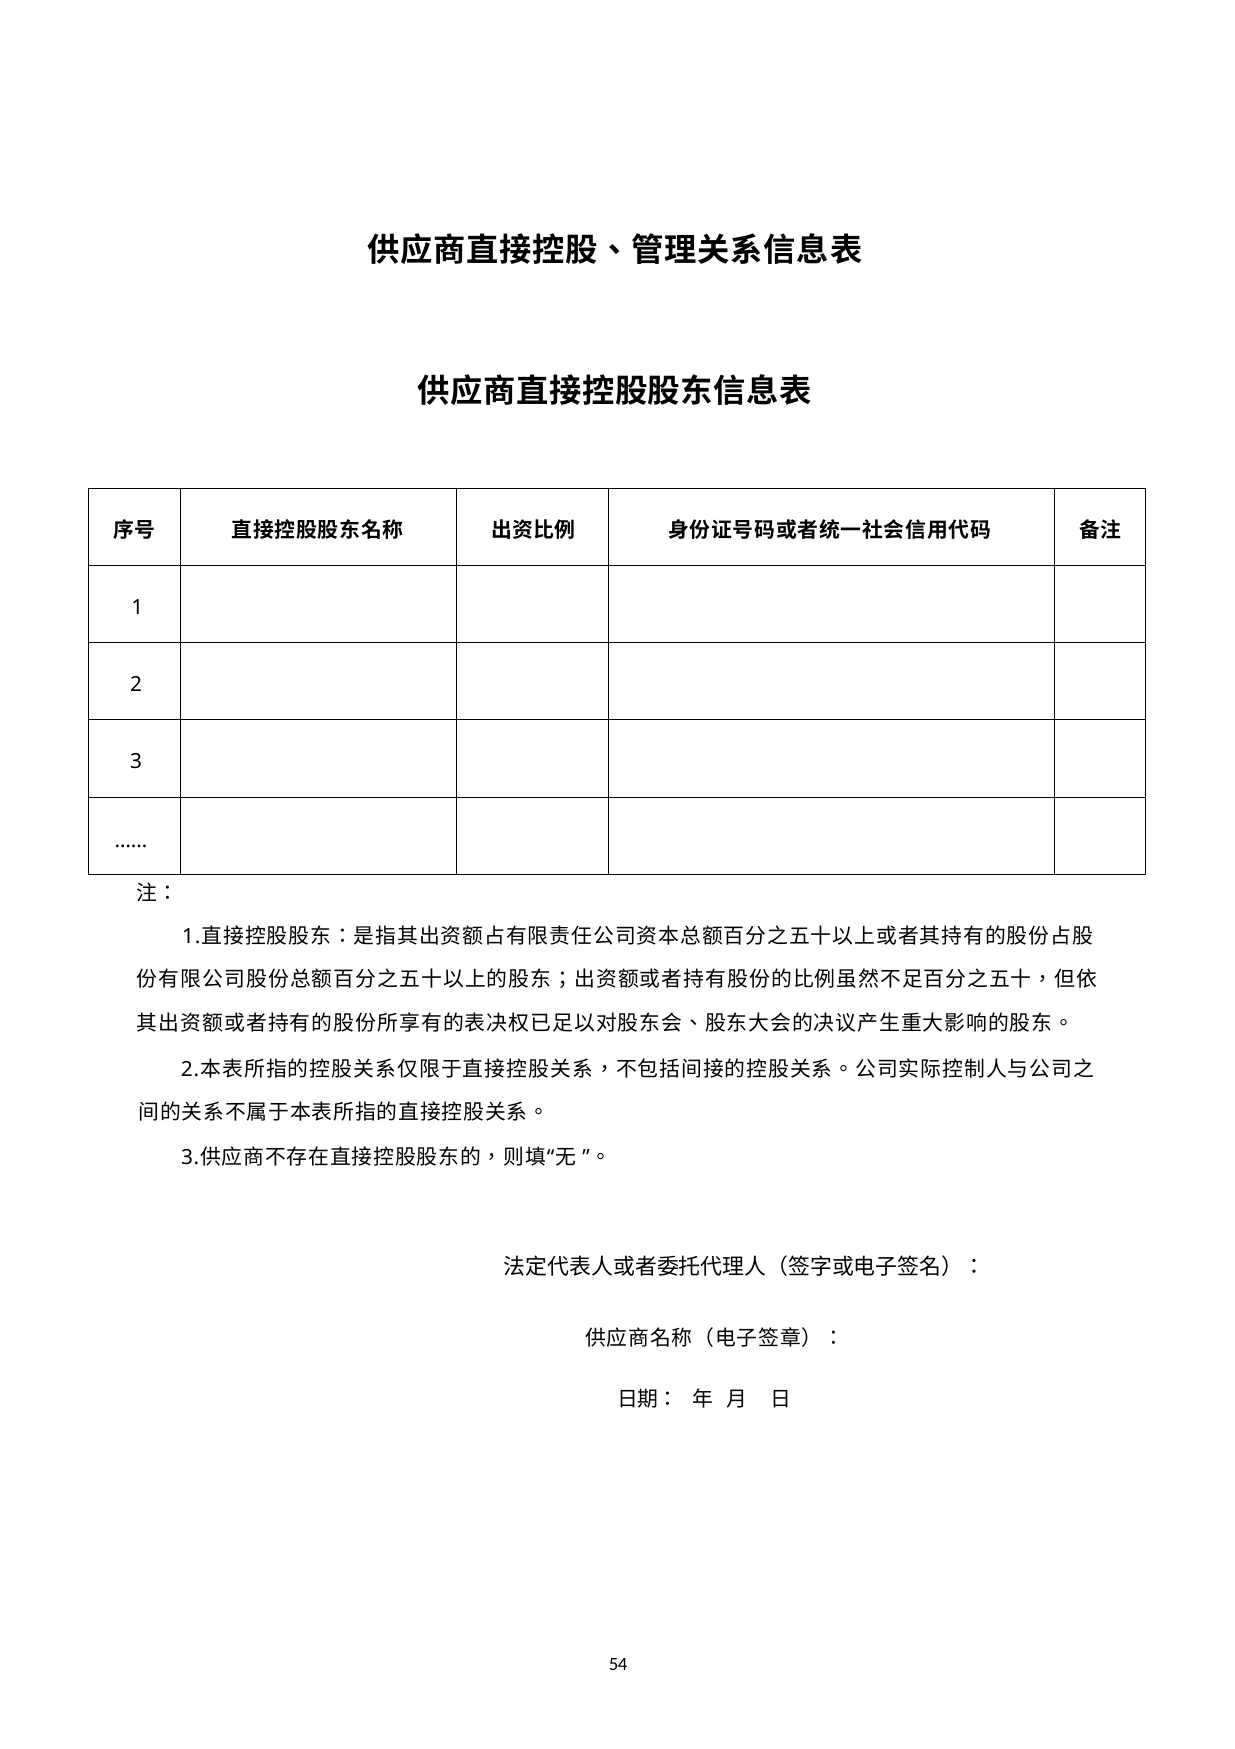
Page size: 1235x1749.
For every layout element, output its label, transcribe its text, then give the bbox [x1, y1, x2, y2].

table_cell [457, 798, 608, 874]
text 法定代表人或者委托代理人（签字或电子签名）： [88, 1254, 1146, 1279]
text 供应商直接控股股东信息表 [417, 370, 1146, 411]
text 1.直接控股股东：是指其出资额占有限责任公司资本总额百分之五十以上或者其持有的股份占股 份有限公司股份总额百分之五十以上的股东；出资额或者持有股份的比例虽然不足百分之五十，但依 其出资额或者持有的股份所享有的表决权已足以对股东会、股东大会的决议产生重大影响的股东。 [137, 921, 1098, 1036]
text 注： [137, 878, 1146, 905]
table_cell [1055, 720, 1145, 797]
text 供应商名称（电子签章）： [585, 1324, 1146, 1351]
table_cell [181, 798, 456, 874]
table_cell [1055, 798, 1145, 874]
table_cell [457, 643, 608, 719]
table_header 直接控股股东名称 [181, 489, 456, 565]
table_cell [609, 566, 1054, 642]
table_cell [1055, 566, 1145, 642]
table_header 身份证号码或者统一社会信用代码 [609, 489, 1054, 565]
text 3.供应商不存在直接控股股东的，则填“无 ”。 [181, 1143, 1146, 1170]
table_cell …… [89, 798, 180, 874]
text 日期： 年 月 日 [88, 1385, 1146, 1412]
table_cell 1 [89, 566, 180, 642]
table_cell 2 [89, 643, 180, 719]
table_cell [181, 566, 456, 642]
table_cell [609, 798, 1054, 874]
table_cell [609, 720, 1054, 797]
table_cell [609, 643, 1054, 719]
table_header 序号 [89, 489, 180, 565]
table_header 备注 [1055, 489, 1145, 565]
table_header 出资比例 [457, 489, 608, 565]
text 供应商直接控股、管理关系信息表 [367, 229, 1146, 269]
table_cell [181, 720, 456, 797]
table_cell 3 [89, 720, 180, 797]
table_cell [1055, 643, 1145, 719]
text 2.本表所指的控股关系仅限于直接控股关系，不包括间接的控股关系。公司实际控制人与公司之 间的关系不属于本表所指的直接控股关系。 [138, 1054, 1098, 1126]
table_cell [181, 643, 456, 719]
table_cell [457, 566, 608, 642]
table_cell [457, 720, 608, 797]
